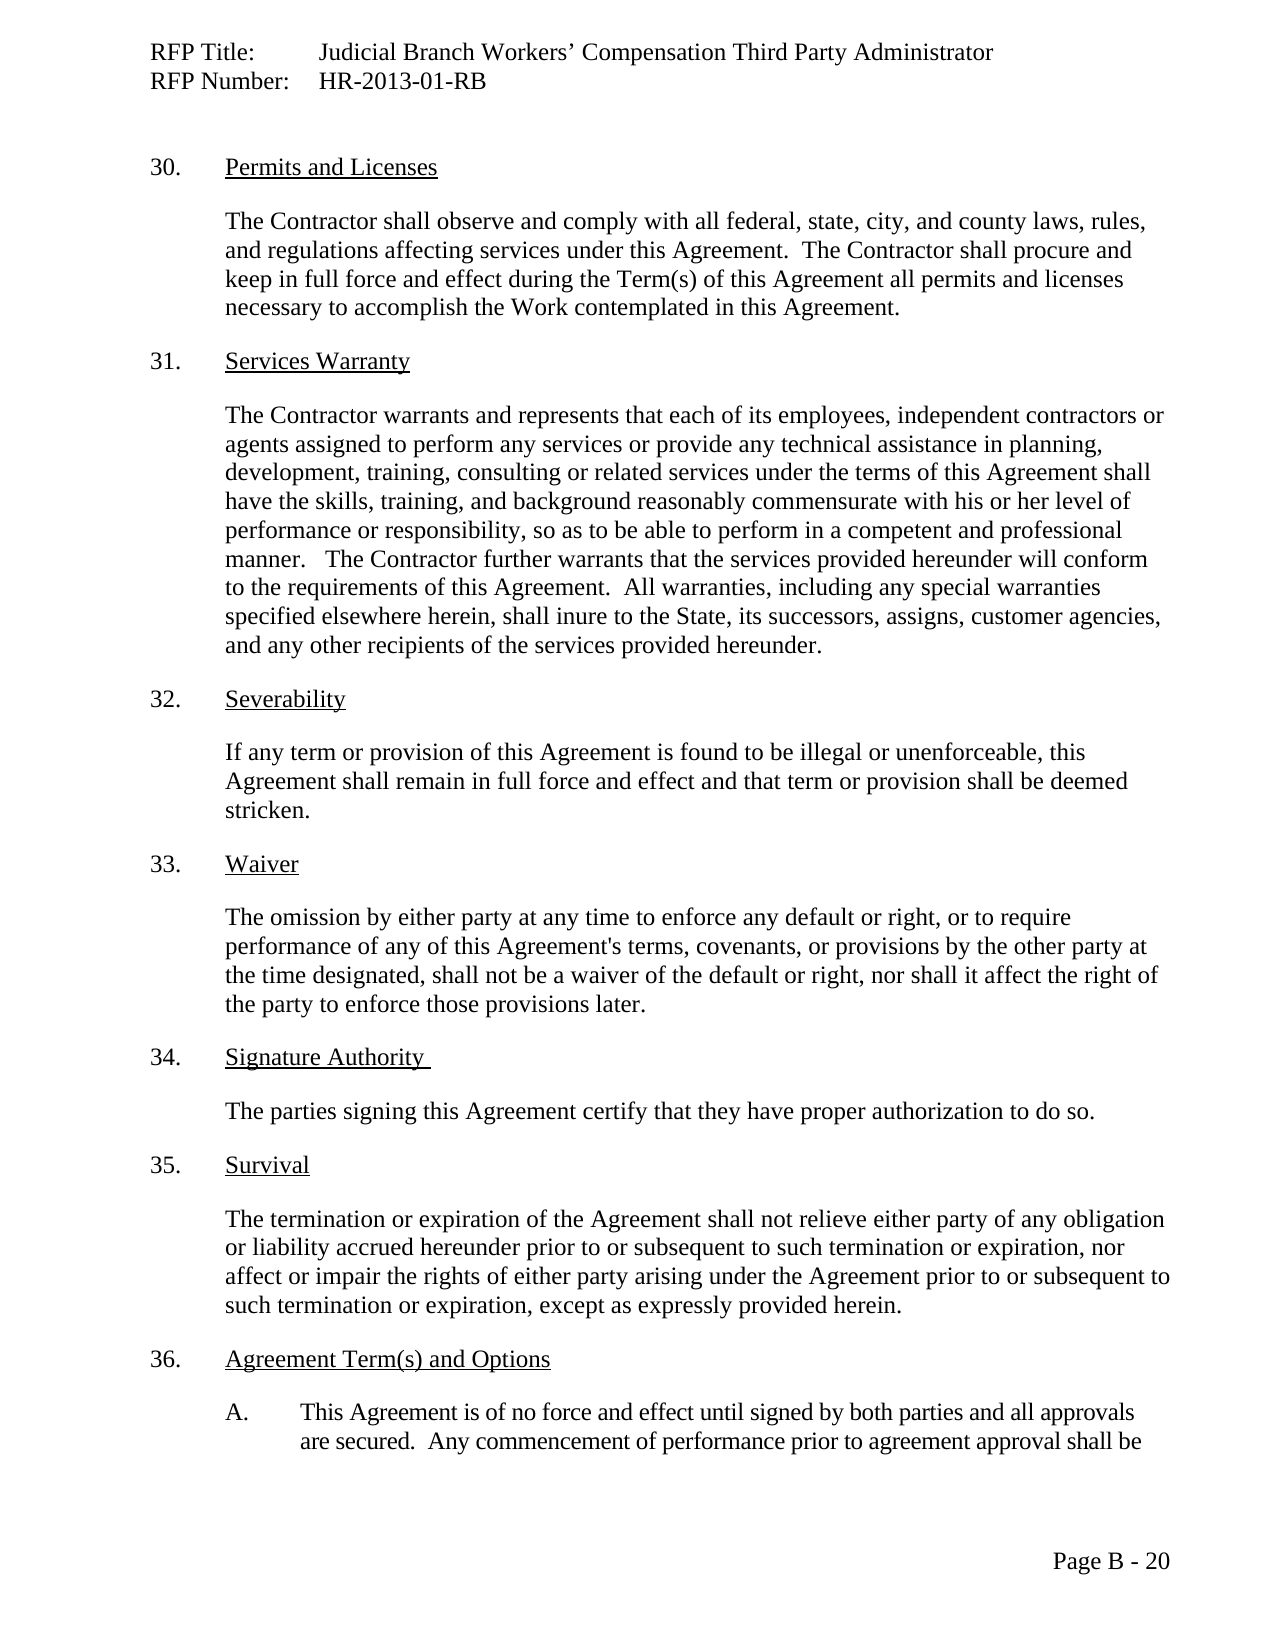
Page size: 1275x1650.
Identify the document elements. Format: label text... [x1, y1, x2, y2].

text The termination or expiration of the Agreement shall not relieve either party of any obligation or liability accrued hereunder prior to or subsequent to such termination or expiration, nor affect or impair the rights of either party arising under the Agreement prior to or subsequent to such termination or expiration, except as expressly provided herein. [225, 1204, 1171, 1319]
text Signature Authority [150, 1042, 1170, 1071]
text If any term or provision of this Agreement is found to be illegal or unenforceable, this Agreement shall remain in full force and effect and that term or provision shall be deemed stricken. [225, 737, 1171, 824]
text Waiver [150, 849, 1170, 877]
text Survival [150, 1150, 1170, 1179]
text The omission by either party at any time to enforce any default or right, or to require performance of any of this Agreement's terms, covenants, or provisions by the other party at the time designated, shall not be a waiver of the default or right, nor shall it affect the right of the party to enforce those provisions later. [225, 902, 1171, 1017]
text The parties signing this Agreement certify that they have proper authorization to do so. [225, 1096, 1171, 1125]
text The Contractor warrants and represents that each of its employees, independent contractors or agents assigned to perform any services or provide any technical assistance in planning, development, training, consulting or related services under the terms of this Agreement shall have the skills, training, and background reasonably commensurate with his or her level of performance or responsibility, so as to be able to perform in a competent and professional manner. The Contractor further warrants that the services provided hereunder will conform to the requirements of this Agreement. All warranties, including any special warranties specified elsewhere herein, shall inure to the State, its successors, assigns, customer agencies, and any other recipients of the services provided hereunder. [225, 400, 1171, 659]
text Agreement Term(s) and Options [150, 1344, 1170, 1372]
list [225, 1397, 1151, 1455]
text Permits and Licenses [150, 152, 1170, 181]
text The Contractor shall observe and comply with all federal, state, city, and county laws, rules, and regulations affecting services under this Agreement. The Contractor shall procure and keep in full force and effect during the Term(s) of this Agreement all permits and licenses necessary to accomplish the Work contemplated in this Agreement. [225, 206, 1171, 321]
text Severability [150, 684, 1170, 712]
text Services Warranty [150, 346, 1170, 375]
